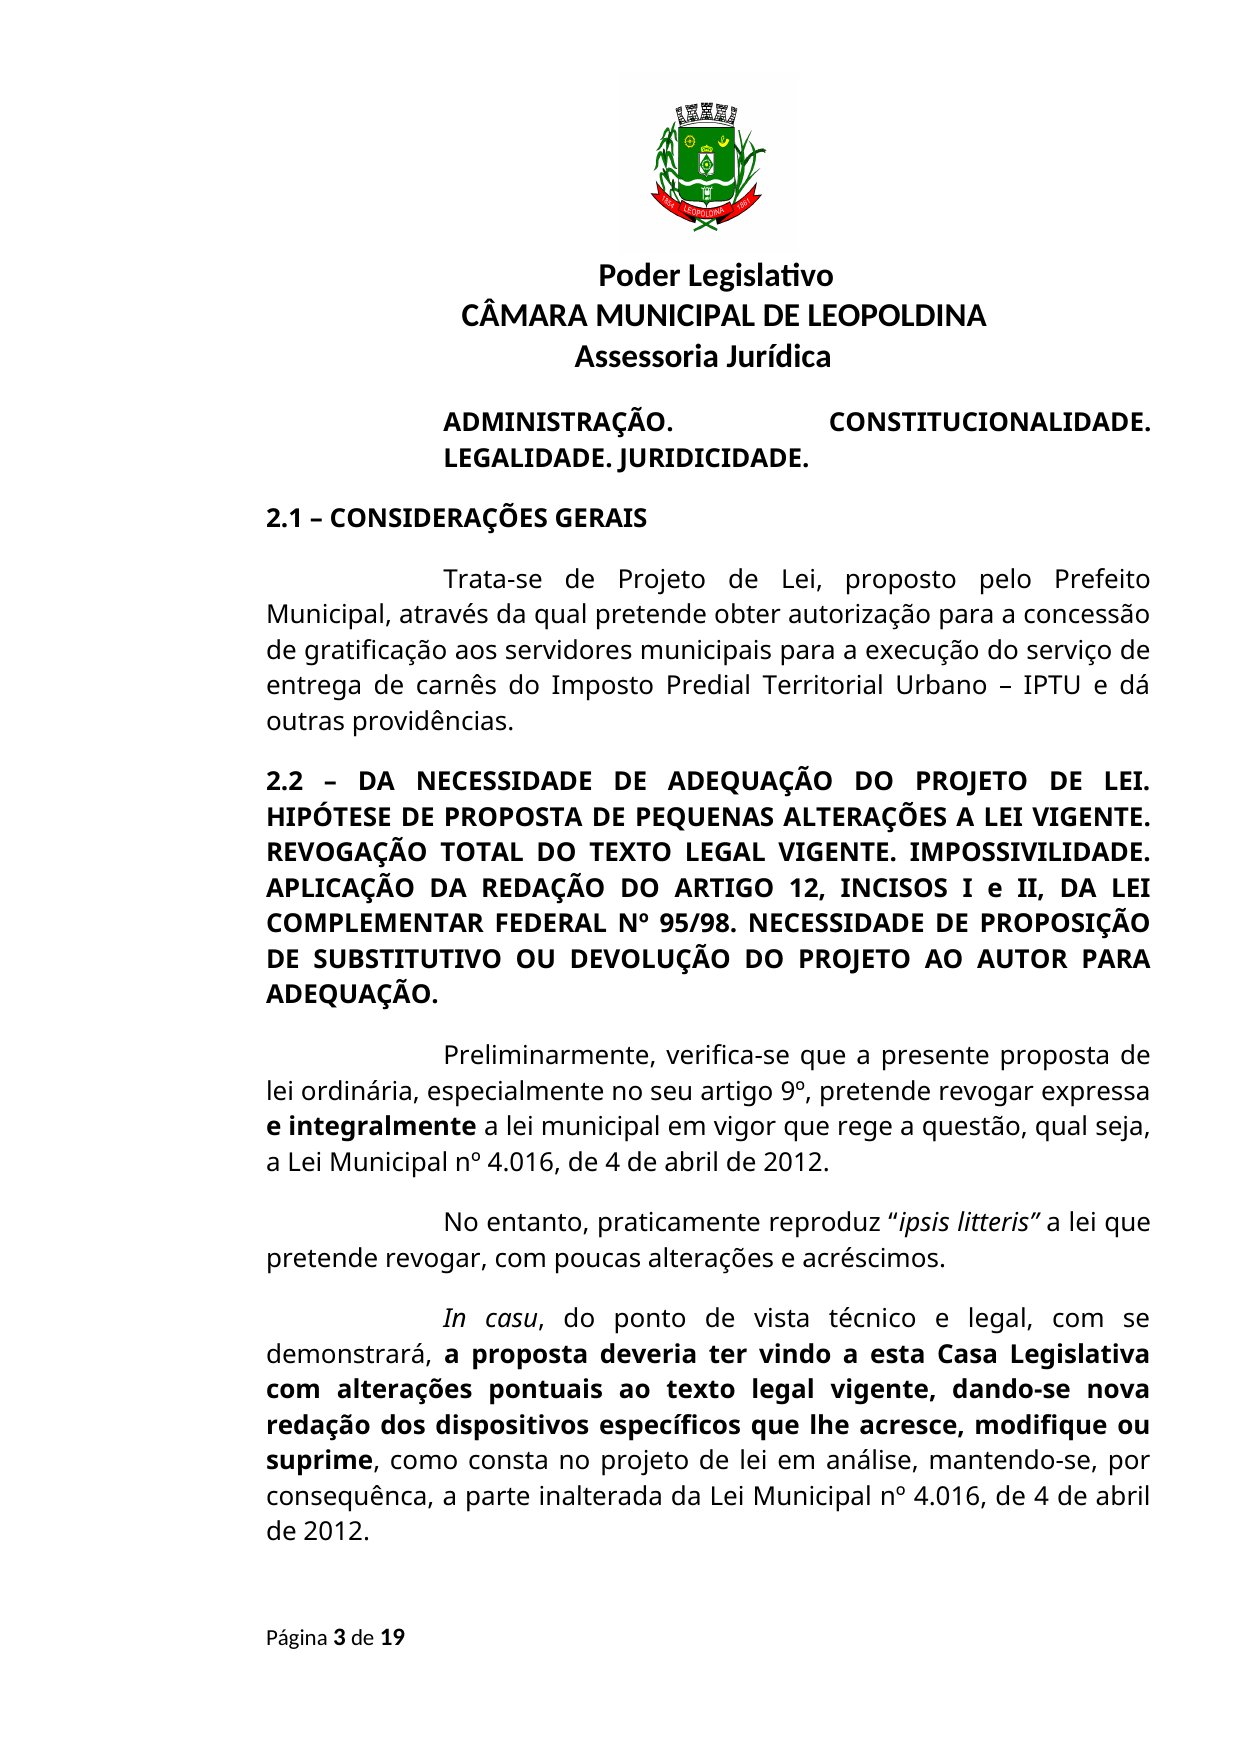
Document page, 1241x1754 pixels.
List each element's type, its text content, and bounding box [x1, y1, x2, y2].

text Trata-se de Projeto de Lei, proposto pelo Prefeito Municipal, através da qual pretende obter autorização para a concessão de gratificação aos servidores municipais para a execução do serviço de entrega de carnês do Imposto Predial Territorial Urbano – IPTU e dá outras providências. [266, 560, 1152, 738]
text Preliminarmente, verifica-se que a presente proposta de lei ordinária, especialmente no seu artigo 9º, pretende revogar expressa e integralmente a lei municipal em vigor que rege a questão, qual seja, a Lei Municipal nº 4.016, de 4 de abril de 2012. [266, 1037, 1152, 1179]
text In casu, do ponto de vista técnico e legal, com se demonstrará, a proposta deveria ter vindo a esta Casa Legislativa com alterações pontuais ao texto legal vigente, dando-se nova redação dos dispositivos específicos que lhe acresce, modifique ou suprime, como consta no projeto de lei em análise, mantendo-se, por consequênca, a parte inalterada da Lei Municipal nº 4.016, de 4 de abril de 2012. [266, 1300, 1152, 1548]
text No entanto, praticamente reproduz “ipsis litteris” a lei que pretende revogar, com poucas alterações e acréscimos. [266, 1204, 1152, 1275]
text 2.1 – CONSIDERAÇÕES GERAIS [266, 500, 1152, 535]
text 2.2 – DA NECESSIDADE DE ADEQUAÇÃO DO PROJETO DE LEI. HIPÓTESE DE PROPOSTA DE PEQUENAS ALTERAÇÕES A LEI VIGENTE. REVOGAÇÃO TOTAL DO TEXTO LEGAL VIGENTE. IMPOSSIVILIDADE. APLICAÇÃO DA REDAÇÃO DO ARTIGO 12, INCISOS I e II, DA LEI COMPLEMENTAR FEDERAL Nº 95/98. NECESSIDADE DE PROPOSIÇÃO DE SUBSTITUTIVO OU DEVOLUÇÃO DO PROJETO AO AUTOR PARA ADEQUAÇÃO. [266, 763, 1152, 1012]
picture [618, 73, 799, 254]
